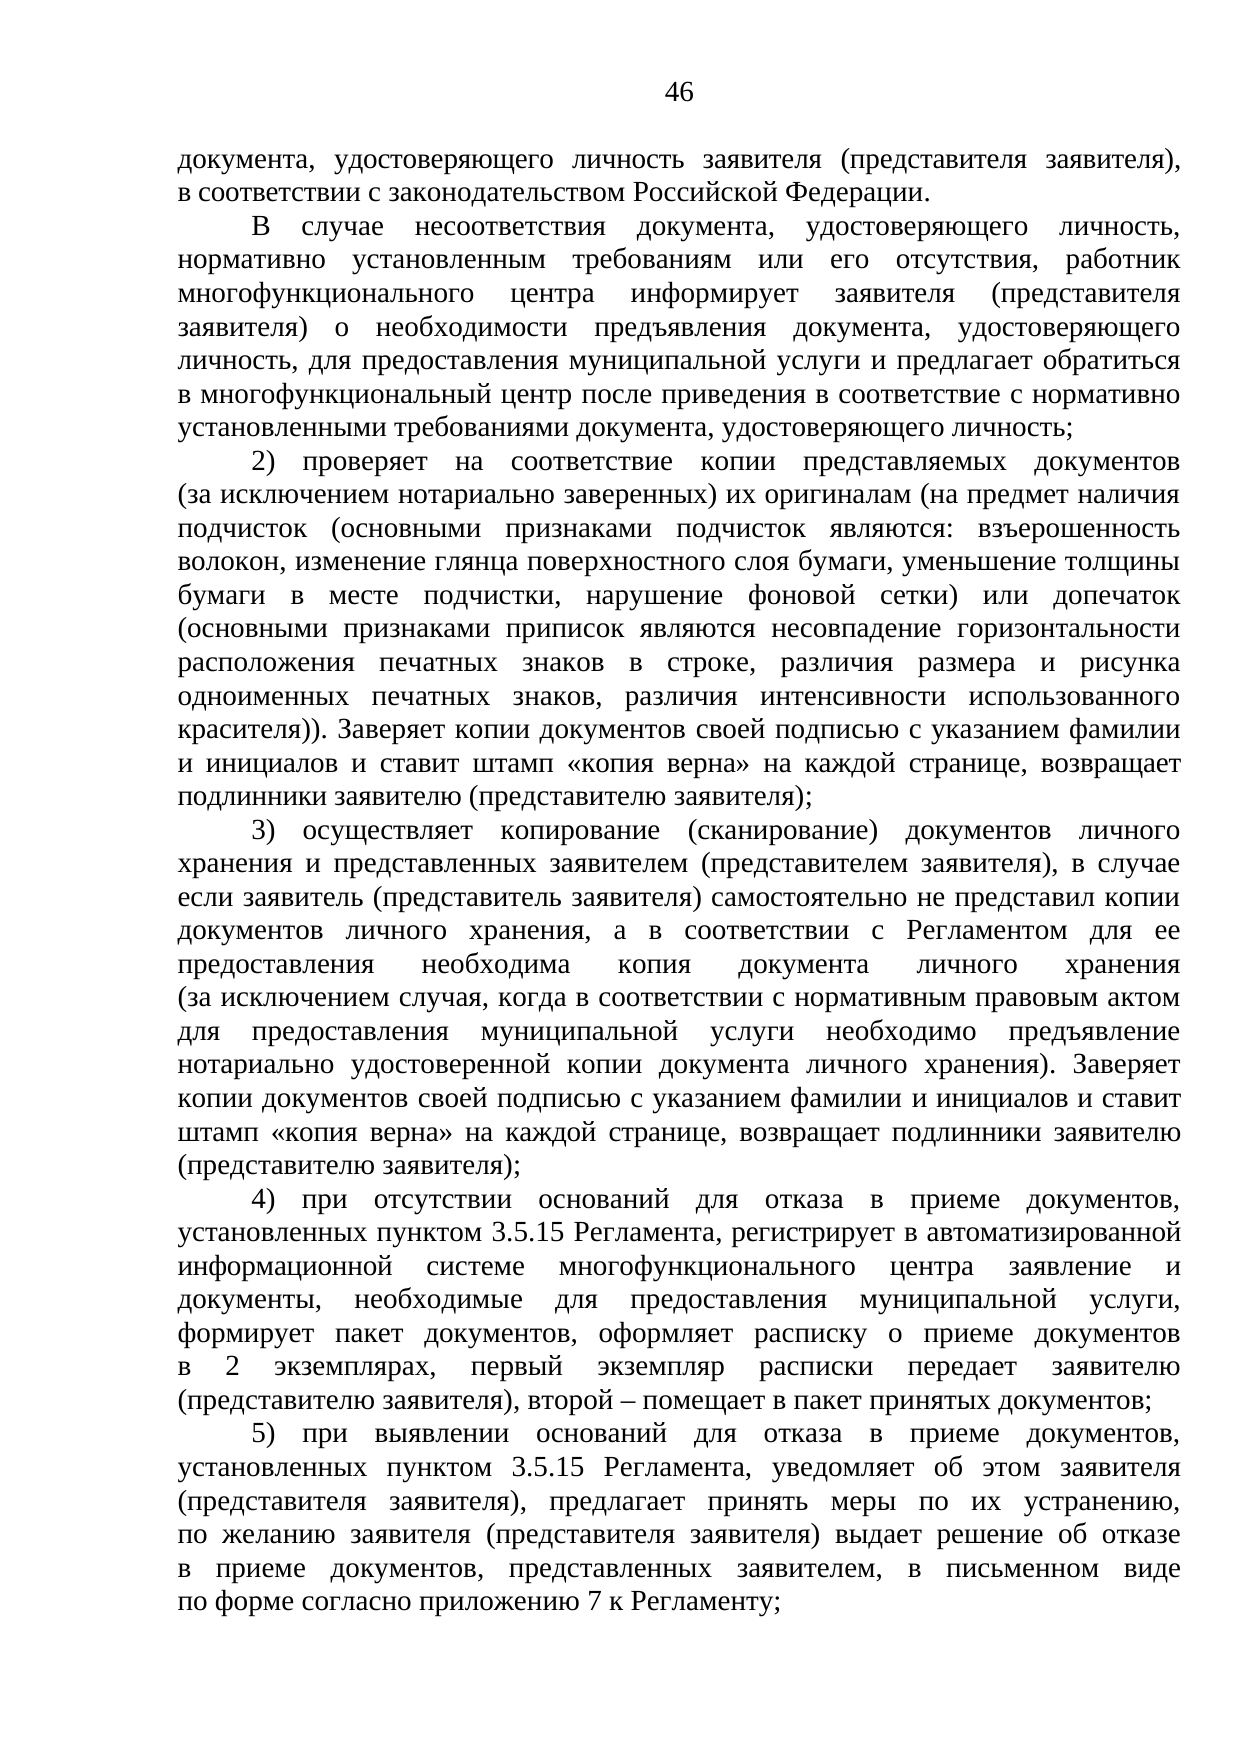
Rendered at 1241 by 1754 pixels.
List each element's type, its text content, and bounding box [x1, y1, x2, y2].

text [177, 141, 1181, 208]
text 2) проверяет на соответствие копии представляемых документов (за исключением нотариально заверенных) их оригиналам (на предмет наличия подчисток (основными признаками подчисток являются: взъерошенность волокон, изменение глянца поверхностного слоя бумаги, уменьшение толщины бумаги в месте подчистки, нарушение фоновой сетки) или допечаток (основными признаками приписок являются несовпадение горизонтальности расположения печатных знаков в строке, различия размера и рисунка одноименных печатных знаков, различия интенсивности использованного красителя)). Заверяет копии документов своей подписью с указанием фамилии и инициалов и ставит штамп «копия верна» на каждой странице, возвращает подлинники заявителю (представителю заявителя); [177, 443, 1181, 812]
text В случае несоответствия документа, удостоверяющего личность, нормативно установленным требованиям или его отсутствия, работник многофункционального центра информирует заявителя (представителя заявителя) о необходимости предъявления документа, удостоверяющего личность, для предоставления муниципальной услуги и предлагает обратиться в многофункциональный центр после приведения в соответствие с нормативно установленными требованиями документа, удостоверяющего личность; [177, 208, 1181, 443]
text 5) при выявлении оснований для отказа в приеме документов, установленных пунктом 3.5.15 Регламента, уведомляет об этом заявителя (представителя заявителя), предлагает принять меры по их устранению, по желанию заявителя (представителя заявителя) выдает решение об отказе в приеме документов, представленных заявителем, в письменном виде по форме согласно приложению 7 к Регламенту; [177, 1416, 1181, 1617]
text 4) при отсутствии оснований для отказа в приеме документов, установленных пунктом 3.5.15 Регламента, регистрирует в автоматизированной информационной системе многофункционального центра заявление и документы, необходимые для предоставления муниципальной услуги, формирует пакет документов, оформляет расписку о приеме документов в 2 экземплярах, первый экземпляр расписки передает заявителю (представителю заявителя), второй – помещает в пакет принятых документов; [177, 1181, 1181, 1416]
text 3) осуществляет копирование (сканирование) документов личного хранения и представленных заявителем (представителем заявителя), в случае если заявитель (представитель заявителя) самостоятельно не представил копии документов личного хранения, а в соответствии с Регламентом для ее предоставления необходима копия документа личного хранения (за исключением случая, когда в соответствии с нормативным правовым актом для предоставления муниципальной услуги необходимо предъявление нотариально удостоверенной копии документа личного хранения). Заверяет копии документов своей подписью с указанием фамилии и инициалов и ставит штамп «копия верна» на каждой странице, возвращает подлинники заявителю (представителю заявителя); [177, 812, 1181, 1181]
